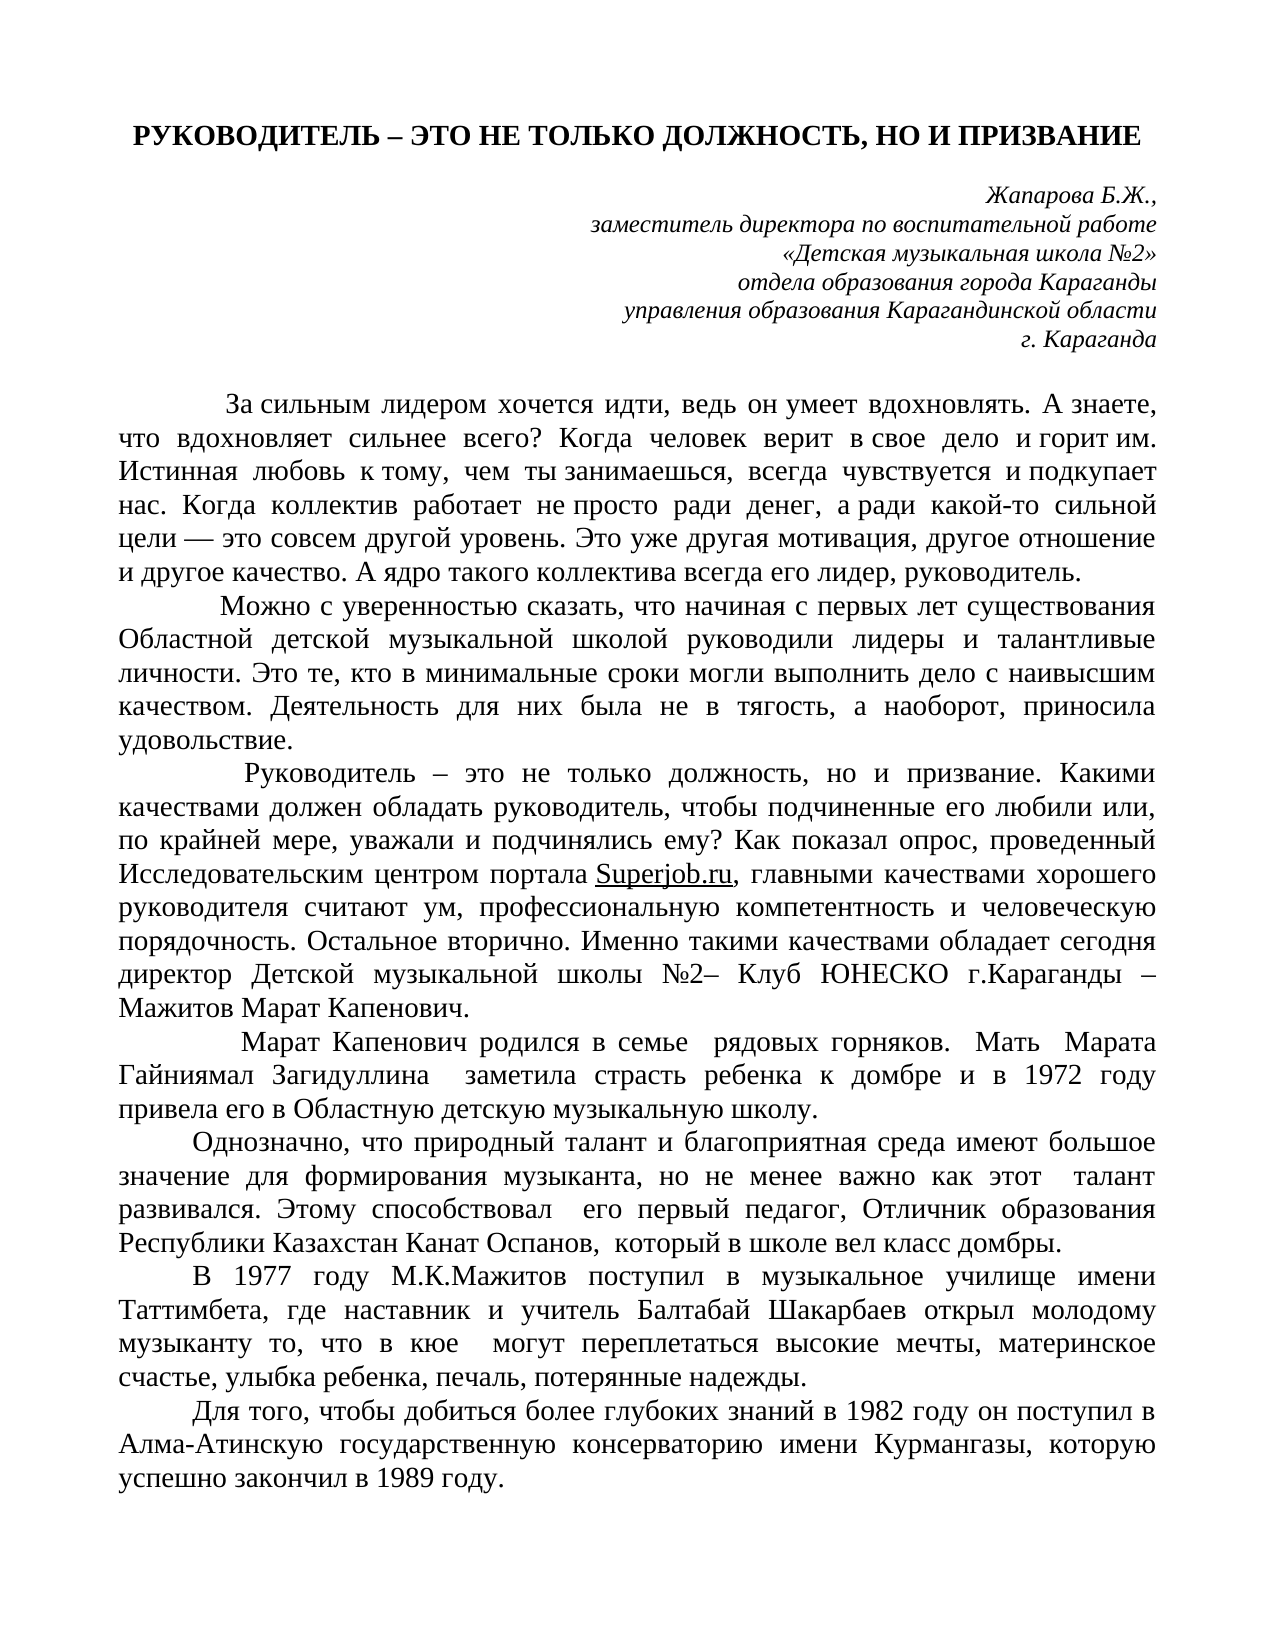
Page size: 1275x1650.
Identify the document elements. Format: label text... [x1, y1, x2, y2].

text За сильным лидером хочется идти, ведь он умеет вдохновлять. А знаете, что вдохновляет сильнее всего? Когда человек верит в свое дело и горит им. Истинная любовь к тому, чем ты занимаешься, всегда чувствуется и подкупает нас. Когда коллектив работает не просто ради денег, а ради какой-то сильной цели — это совсем другой уровень. Это уже другая мотивация, другое отношение и другое качество. А ядро такого коллектива всегда его лидер, руководитель. [118, 386, 1157, 588]
text Руководитель – это не только должность, но и призвание. Какими качествами должен обладать руководитель, чтобы подчиненные его любили или, по крайней мере, уважали и подчинялись ему? Как показал опрос, проведенный Исследовательским центром портала Superjob.ru, главными качествами хорошего руководителя считают ум, профессиональную компетентность и человеческую порядочность. Остальное вторично. Именно такими качествами обладает сегодня директор Детской музыкальной школы №2– Клуб ЮНЕСКО г.Караганды – Мажитов Марат Капенович. [118, 755, 1157, 1024]
text Для того, чтобы добиться более глубоких знаний в 1982 году он поступил в Алма-Атинскую государственную консерваторию имени Курмангазы, которую успешно закончил в 1989 году. [118, 1393, 1157, 1493]
text Жапарова Б.Ж., [118, 180, 1157, 209]
text заместитель директора по воспитательной работе [118, 209, 1157, 238]
text управления образования Карагандинской области [118, 295, 1157, 324]
text отдела образования города Караганды [118, 267, 1157, 295]
text Марат Капенович родился в семье рядовых горняков. Мать Марата Гайниямал Загидуллина заметила страсть ребенка к домбре и в 1972 году привела его в Областную детскую музыкальную школу. [118, 1024, 1157, 1124]
text РУКОВОДИТЕЛЬ – ЭТО НЕ ТОЛЬКО ДОЛЖНОСТЬ, НО И ПРИЗВАНИЕ [118, 118, 1157, 152]
text «Детская музыкальная школа №2» [118, 238, 1157, 267]
text Можно с уверенностью сказать, что начиная с первых лет существования Областной детской музыкальной школой руководили лидеры и талантливые личности. Это те, кто в минимальные сроки могли выполнить дело с наивысшим качеством. Деятельность для них была не в тягость, а наоборот, приносила удовольствие. [118, 588, 1157, 755]
text Однозначно, что природный талант и благоприятная среда имеют большое значение для формирования музыканта, но не менее важно как этот талант развивался. Этому способствовал его первый педагог, Отличник образования Республики Казахстан Канат Оспанов, который в школе вел класс домбры. [118, 1124, 1157, 1258]
text г. Караганда [118, 324, 1157, 353]
text В 1977 году М.К.Мажитов поступил в музыкальное училище имени Таттимбета, где наставник и учитель Балтабай Шакарбаев открыл молодому музыканту то, что в кюе могут переплетаться высокие мечты, материнское счастье, улыбка ребенка, печаль, потерянные надежды. [118, 1258, 1157, 1393]
